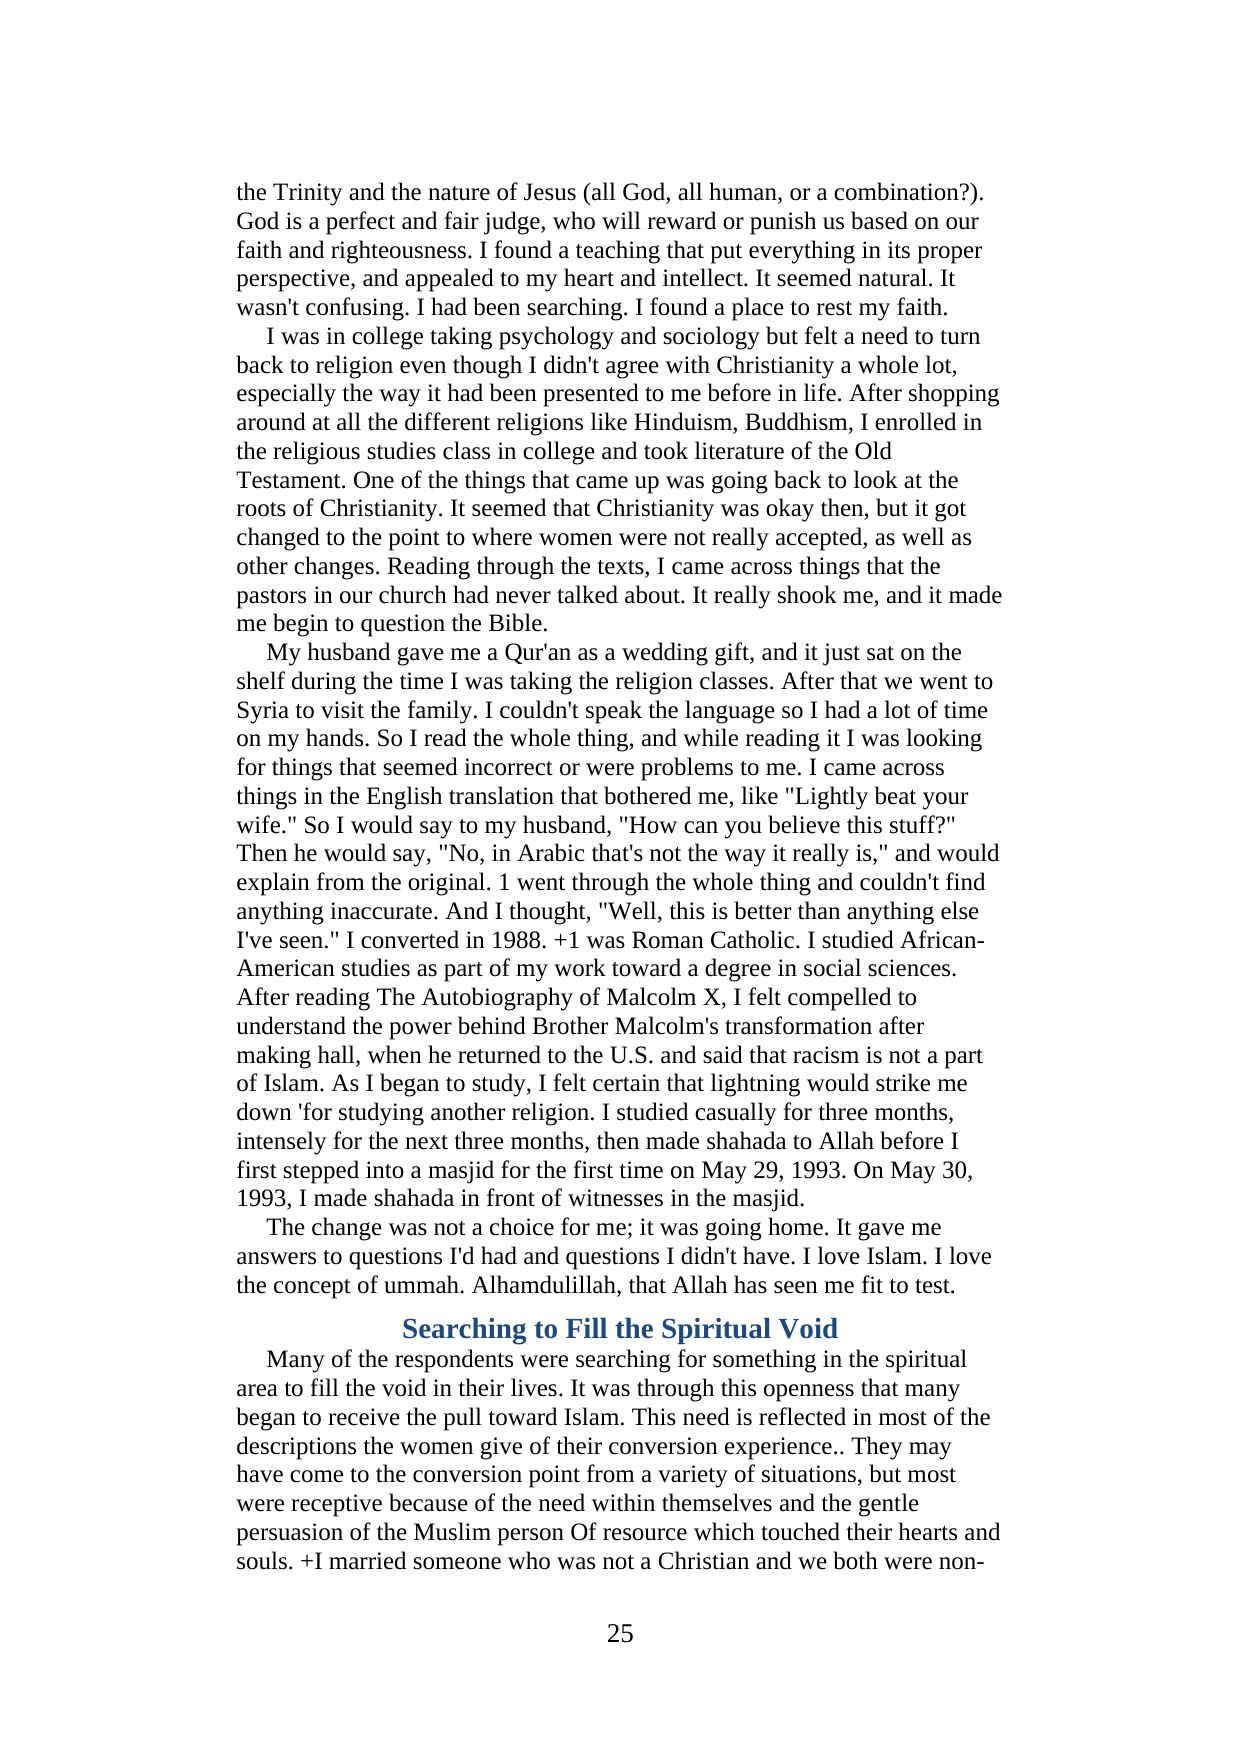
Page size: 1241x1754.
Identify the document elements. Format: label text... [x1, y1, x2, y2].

text The change was not a choice for me; it was going home. It gave me answers to questions I'd had and questions I didn't have. I love Islam. I love the concept of ummah. Alhamdulillah, that Allah has seen me fit to test. [236, 1212, 1004, 1298]
subtitle Searching to Fill the Spiritual Void [236, 1311, 1004, 1344]
text My husband gave me a Qur'an as a wedding gift, and it just sat on the shelf during the time I was taking the religion classes. After that we went to Syria to visit the family. I couldn't speak the language so I had a lot of time on my hands. So I read the whole thing, and while reading it I was looking for things that seemed incorrect or were problems to me. I came across things in the English translation that bothered me, like "Lightly beat your wife." So I would say to my husband, "How can you believe this stuff?" Then he would say, "No, in Arabic that's not the way it really is," and would explain from the original. 1 went through the whole thing and couldn't find anything inaccurate. And I thought, "Well, this is better than anything else I've seen." I converted in 1988. +1 was Roman Catholic. I studied African-American studies as part of my work toward a degree in social sciences. After reading The Autobiography of Malcolm X, I felt compelled to understand the power behind Brother Malcolm's transformation after making hall, when he returned to the U.S. and said that racism is not a part of Islam. As I began to study, I felt certain that lightning would strike me down 'for studying another religion. I studied casually for three months, intensely for the next three months, then made shahada to Allah before I first stepped into a masjid for the first time on May 29, 1993. On May 30, 1993, I made shahada in front of witnesses in the masjid. [236, 637, 1004, 1212]
text I was in college taking psychology and sociology but felt a need to turn back to religion even though I didn't agree with Christianity a whole lot, especially the way it had been presented to me before in life. After shopping around at all the different religions like Hinduism, Buddhism, I enrolled in the religious studies class in college and took literature of the Old Testament. One of the things that came up was going back to look at the roots of Christianity. It seemed that Christianity was okay then, but it got changed to the point to where women were not really accepted, as well as other changes. Reading through the texts, I came across things that the pastors in our church had never talked about. It really shook me, and it made me begin to question the Bible. [236, 321, 1004, 637]
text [236, 177, 1004, 321]
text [236, 1344, 1004, 1574]
